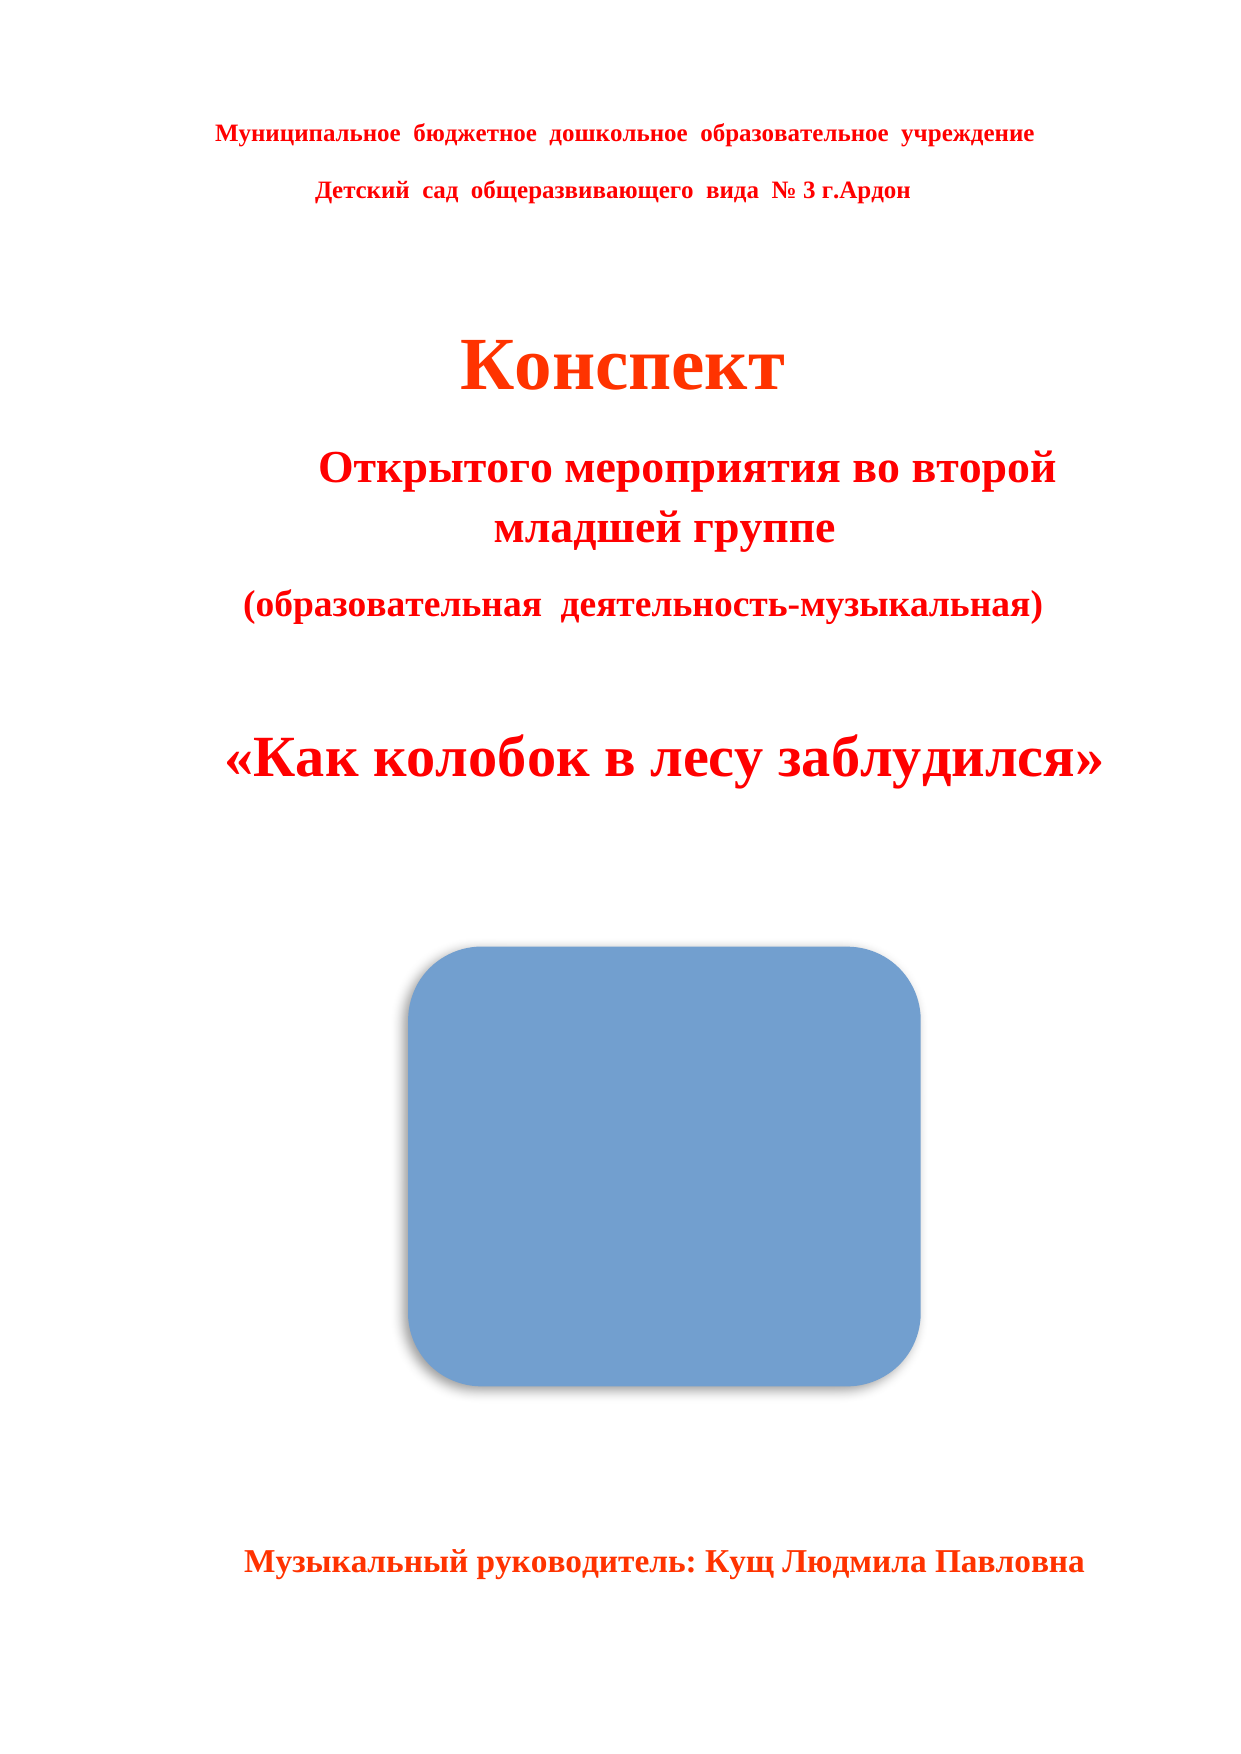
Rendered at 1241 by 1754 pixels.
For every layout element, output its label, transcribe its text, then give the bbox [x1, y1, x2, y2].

text Открытого мероприятия во второй младшей группе [177, 439, 1152, 553]
text «Как колобок в лесу заблудился» [177, 722, 1152, 789]
text Конспект [177, 319, 1152, 406]
text (образовательная деятельность-музыкальная) [177, 581, 1152, 624]
text Муниципальное бюджетное дошкольное образовательное учреждение [177, 118, 1152, 147]
text Музыкальный руководитель: Кущ Людмила Павловна [177, 1541, 1152, 1579]
text Детский сад общеразвивающего вида № 3 г.Ардон [177, 176, 1152, 204]
